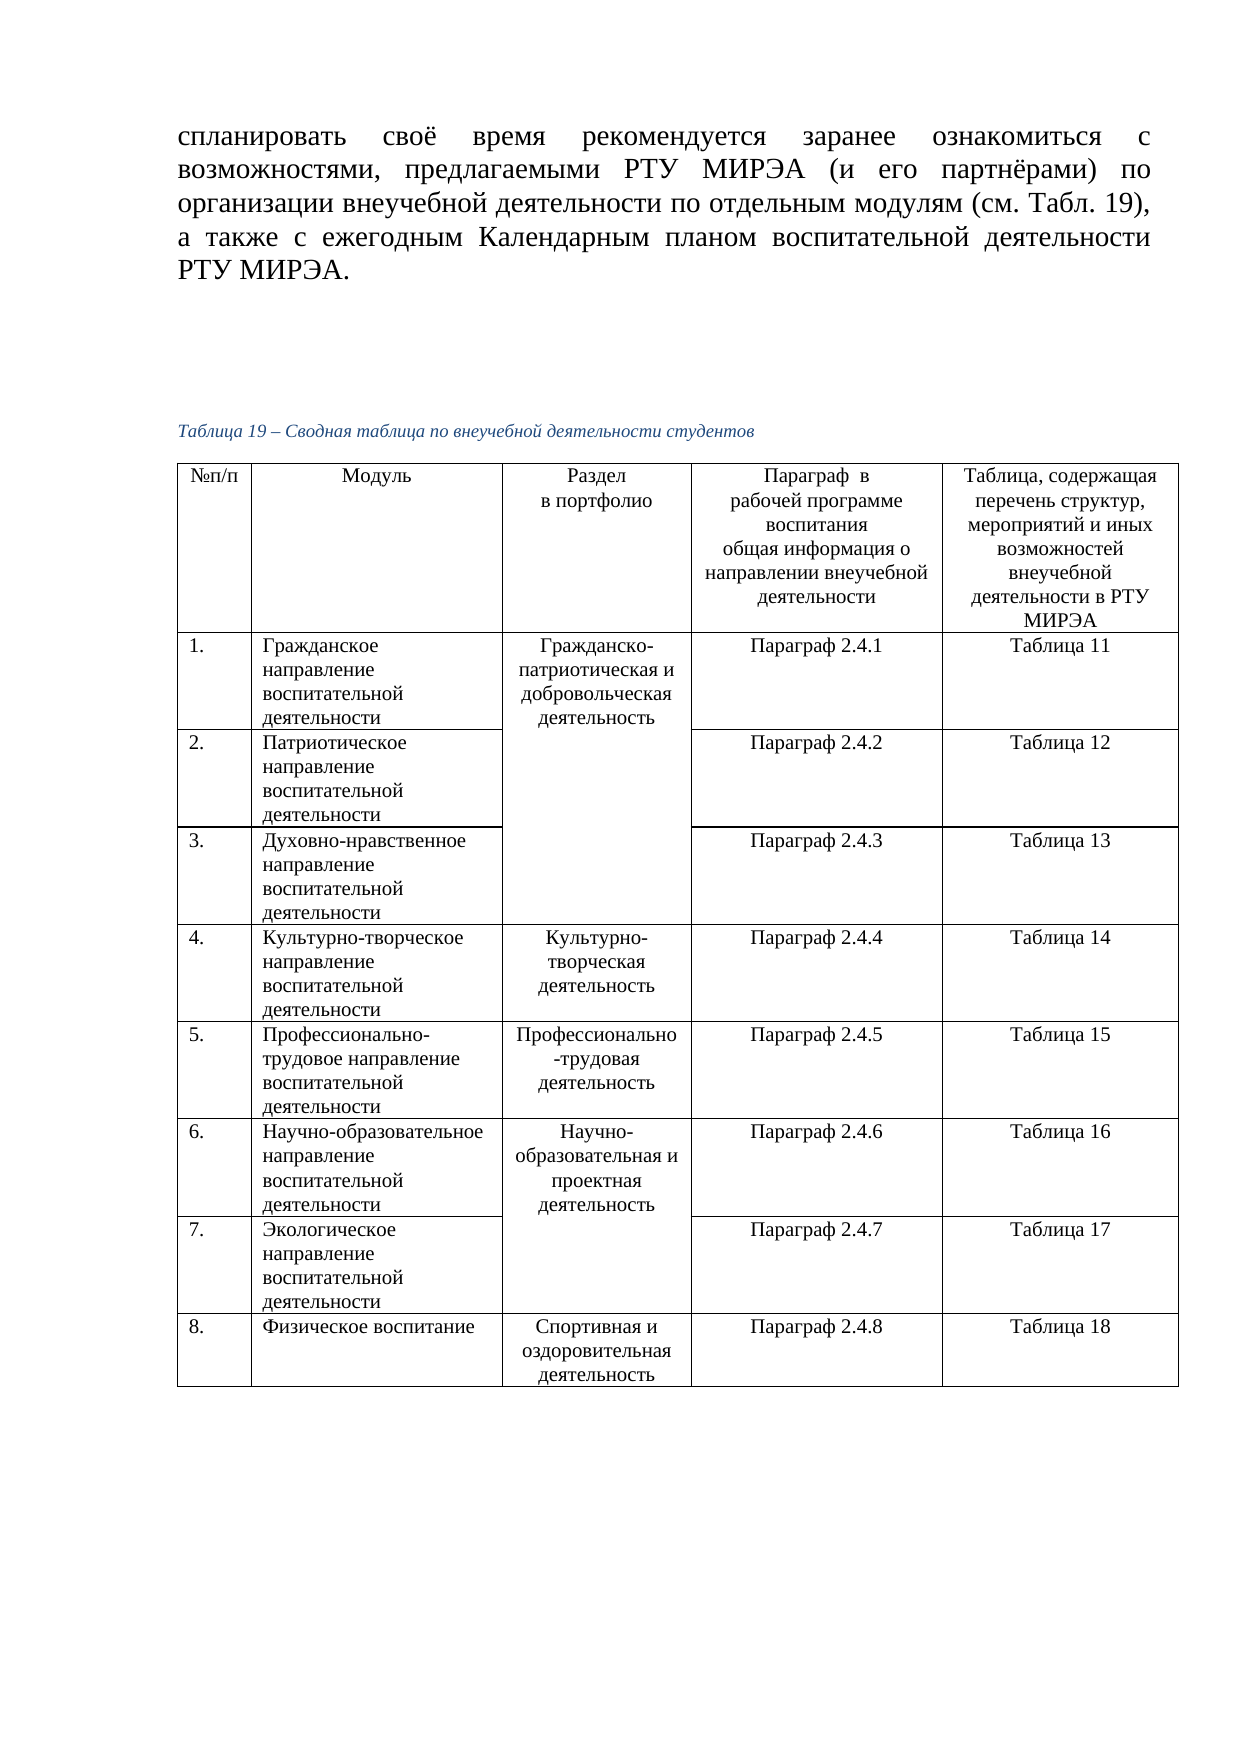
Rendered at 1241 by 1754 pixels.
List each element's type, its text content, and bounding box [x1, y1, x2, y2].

table_cell Профессионально-трудовая деятельность [503, 1022, 691, 1118]
table_cell Таблица 16 [943, 1119, 1178, 1216]
table_cell 7. [178, 1217, 251, 1313]
table_cell 2. [178, 730, 251, 826]
table_cell Гражданско-патриотическая и добровольческая деятельность [503, 633, 691, 924]
table_cell Таблица 17 [943, 1217, 1178, 1313]
table_cell Таблица 11 [943, 633, 1178, 729]
table_header №п/п [178, 464, 251, 632]
table_cell Параграф 2.4.8 [692, 1314, 942, 1386]
table_cell Параграф 2.4.3 [692, 828, 942, 924]
table_cell 6. [178, 1119, 251, 1216]
table_cell Экологическое направление воспитательной деятельности [252, 1217, 502, 1313]
table_cell 8. [178, 1314, 251, 1386]
table_header Параграф в рабочей программе воспитания общая информация о направлении внеучебной деятельности [692, 464, 942, 632]
table_cell Параграф 2.4.5 [692, 1022, 942, 1118]
table_cell Культурно-творческая деятельность [503, 925, 691, 1021]
table_cell Научно-образовательная и проектная деятельность [503, 1119, 691, 1313]
table_cell Духовно-нравственное направление воспитательной деятельности [252, 828, 502, 924]
table_cell 1. [178, 633, 251, 729]
table_cell Параграф 2.4.7 [692, 1217, 942, 1313]
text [177, 118, 1152, 286]
table_cell Параграф 2.4.6 [692, 1119, 942, 1216]
table_cell Таблица 15 [943, 1022, 1178, 1118]
table_header Раздел в портфолио [503, 464, 691, 632]
table_cell Таблица 12 [943, 730, 1178, 826]
table_cell 5. [178, 1022, 251, 1118]
table_cell Спортивная и оздоровительная деятельность [503, 1314, 691, 1386]
table_cell 3. [178, 828, 251, 924]
table_cell Параграф 2.4.2 [692, 730, 942, 826]
table_cell Таблица 14 [943, 925, 1178, 1021]
table_header Модуль [252, 464, 502, 632]
table_cell Культурно-творческое направление воспитательной деятельности [252, 925, 502, 1021]
table_header Таблица, содержащая перечень структур, мероприятий и иных возможностей внеучебной деятельности в РТУ МИРЭА [943, 464, 1178, 632]
table_cell Физическое воспитание [252, 1314, 502, 1386]
table_cell Параграф 2.4.1 [692, 633, 942, 729]
table_cell Таблица 13 [943, 828, 1178, 924]
table_cell Патриотическое направление воспитательной деятельности [252, 730, 502, 826]
table_cell 4. [178, 925, 251, 1021]
table_cell Параграф 2.4.4 [692, 925, 942, 1021]
table_cell Профессионально-трудовое направление воспитательной деятельности [252, 1022, 502, 1118]
table_cell Научно-образовательное направление воспитательной деятельности [252, 1119, 502, 1216]
table_cell Гражданское направление воспитательной деятельности [252, 633, 502, 729]
table_cell Таблица 18 [943, 1314, 1178, 1386]
